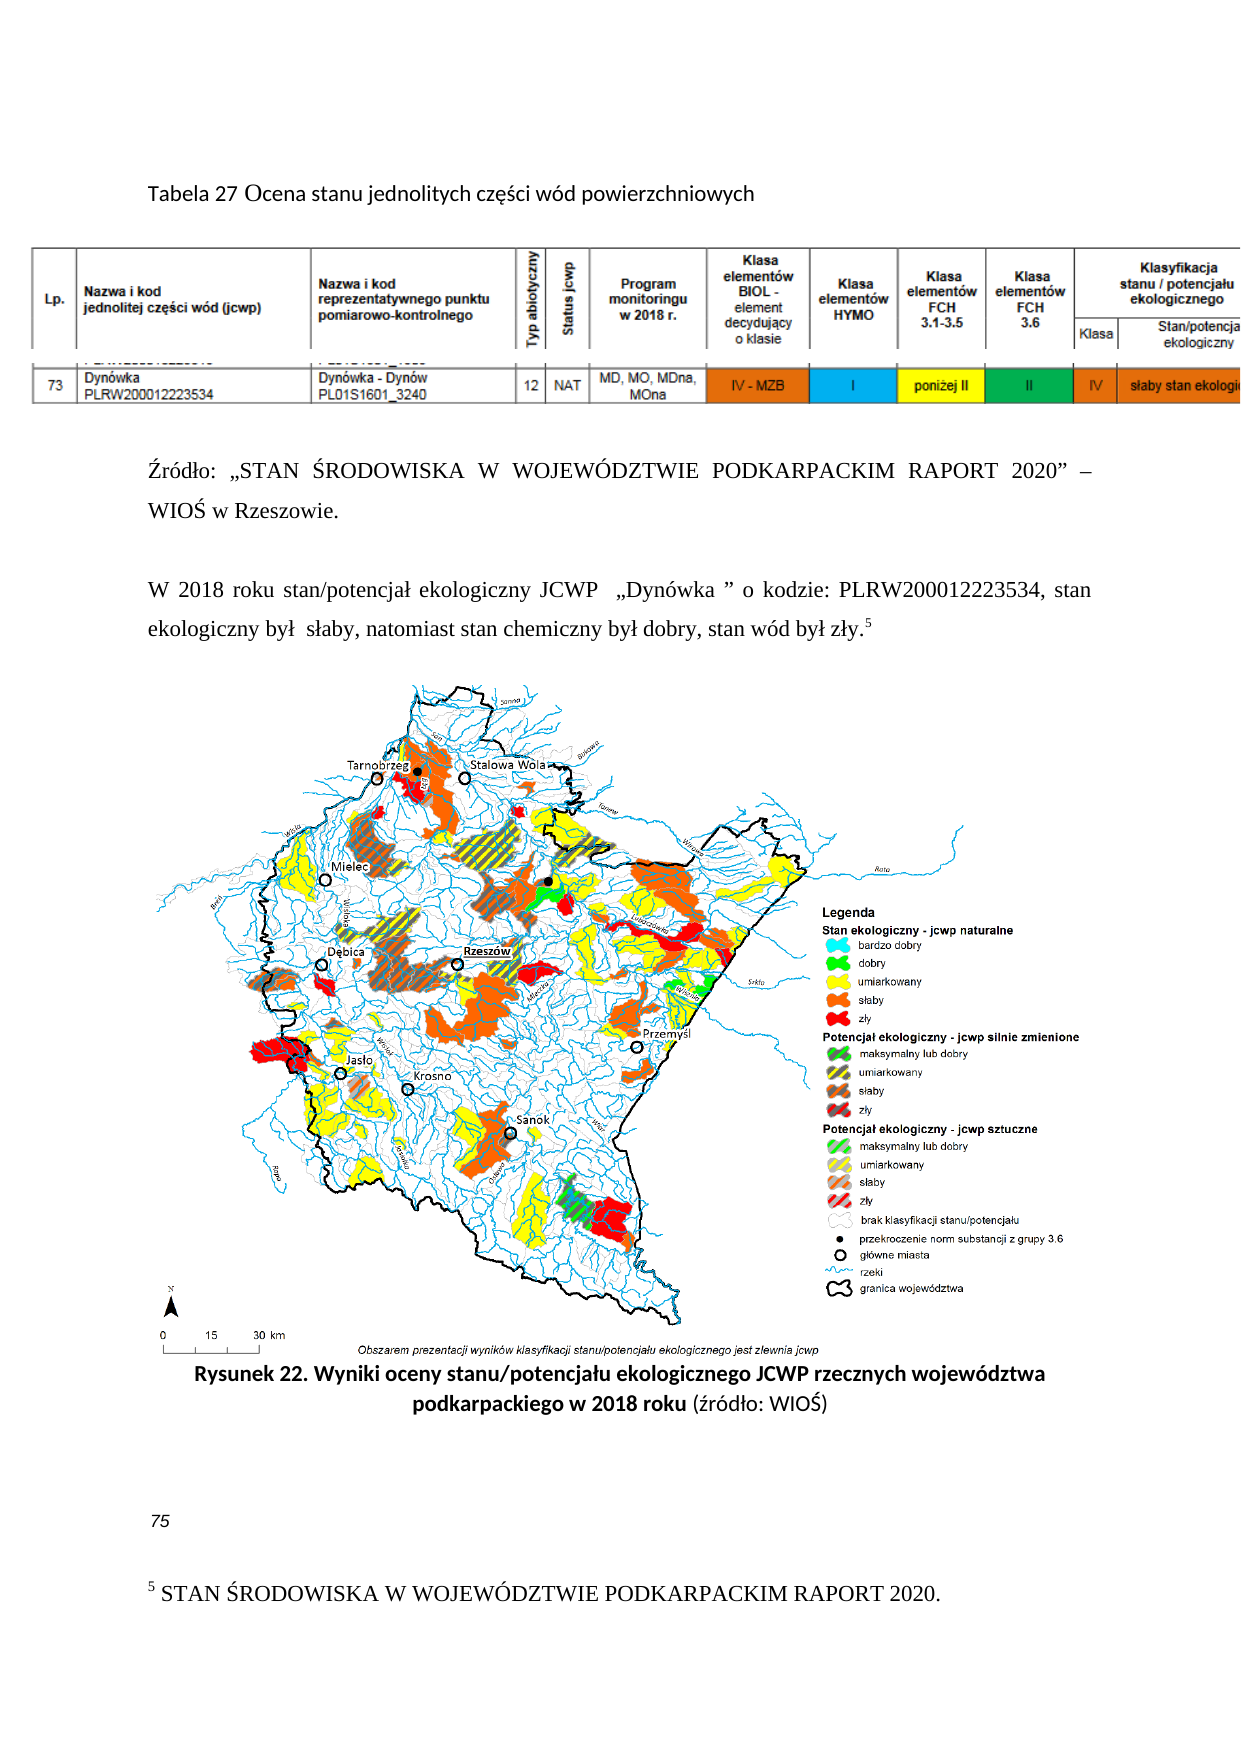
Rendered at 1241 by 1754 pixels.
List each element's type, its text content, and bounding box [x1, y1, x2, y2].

text Źródło: „STAN ŚRODOWISKA W WOJEWÓDZTWIE PODKARPACKIM RAPORT 2020” – WIOŚ w Rzeszowie. [148, 458, 1093, 523]
picture [156, 685, 1084, 1357]
picture [29, 239, 1241, 349]
text Tabela 27 Ocena stanu jednolitych części wód powierzchniowych [148, 178, 1093, 207]
picture [29, 363, 1241, 404]
text Rysunek 22. Wyniki oceny stanu/potencjału ekologicznego JCWP rzecznych województwa podkarpackiego w 2018 roku (źródło: WIOŚ) [148, 1359, 1093, 1417]
text W 2018 roku stan/potencjał ekologiczny JCWP „Dynówka ” o kodzie: PLRW200012223534, stan ekologiczny był słaby, natomiast stan chemiczny był dobry, stan wód był zły. [148, 576, 1093, 642]
